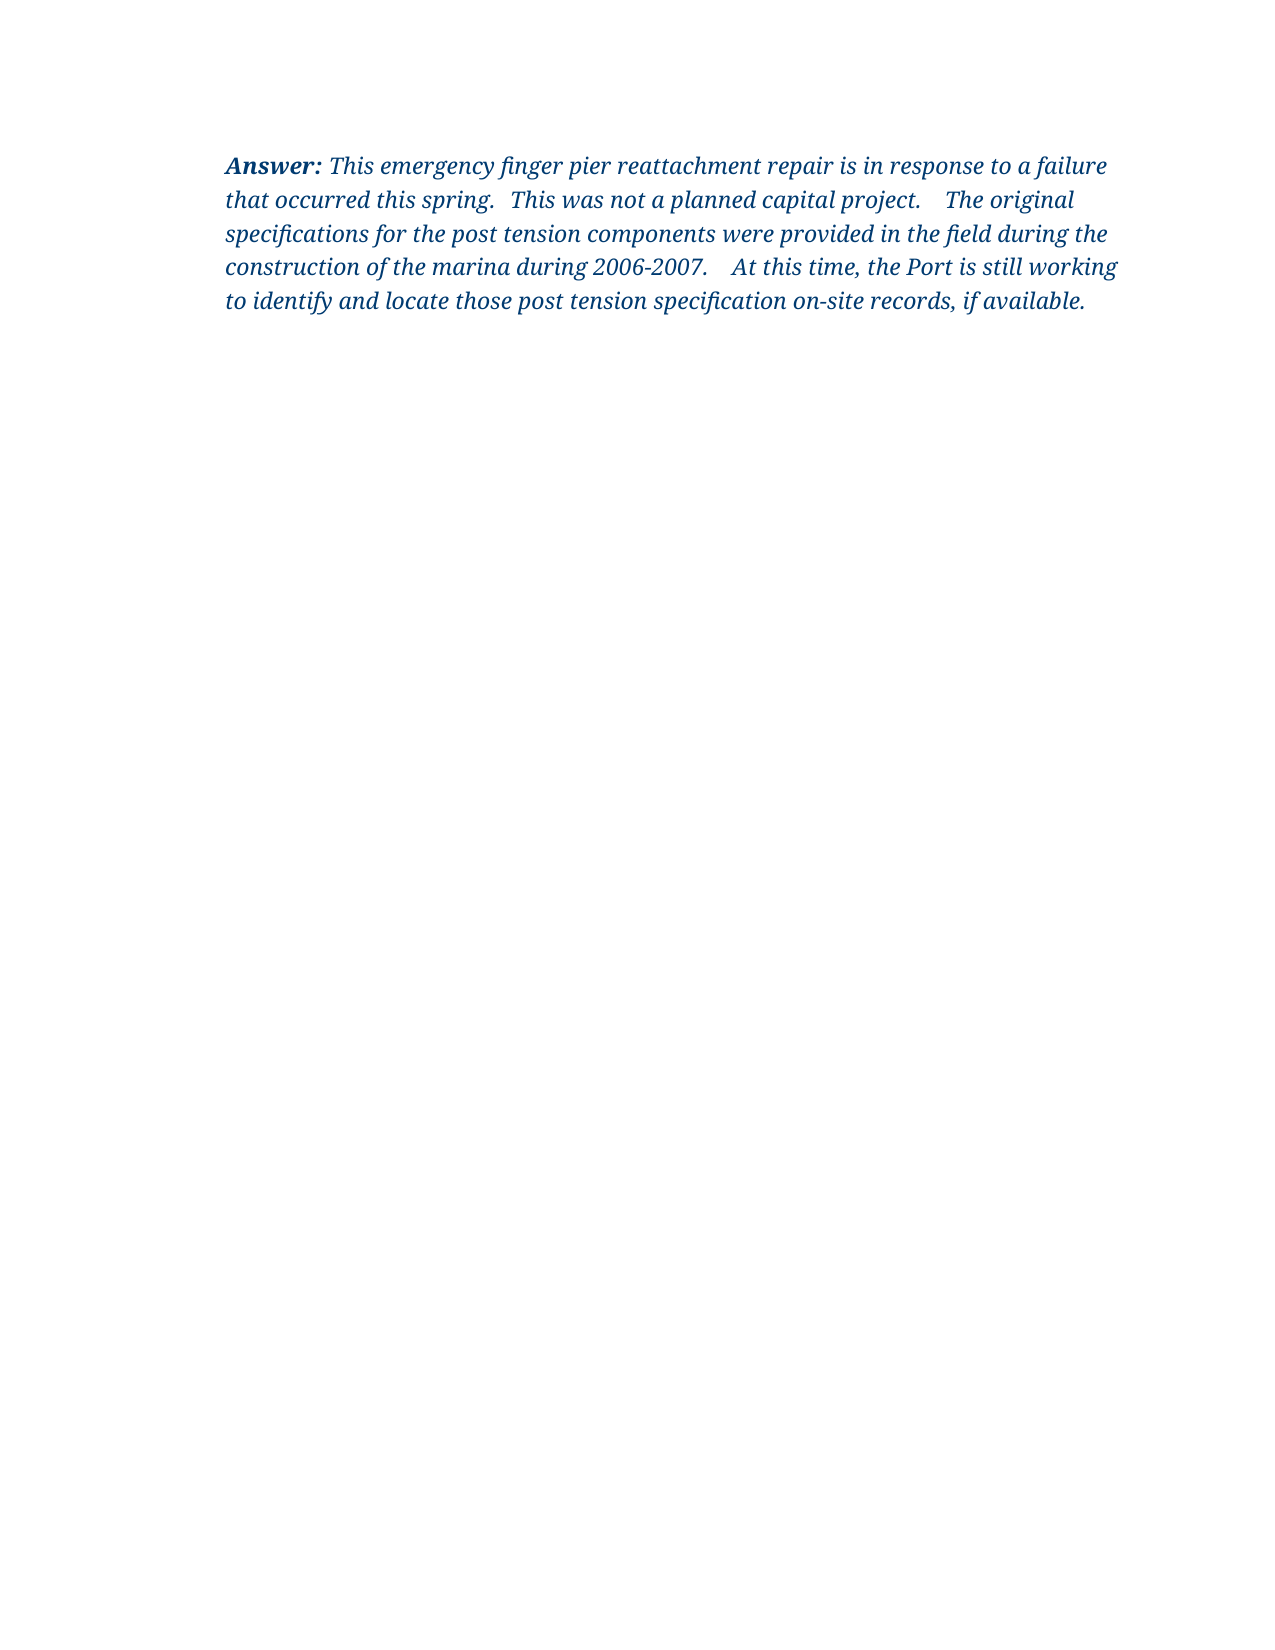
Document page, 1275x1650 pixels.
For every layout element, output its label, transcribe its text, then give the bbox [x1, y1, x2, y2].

list Answer: This emergency finger pier reattachment repair is in response to a failure that occurred this spring. This was not a planned capital project. The original specifications for the post tension components were provided in the field during the construction of the marina during 2006-2007. At this time, the Port is still working to identify and locate those post tension specification on-site records, if available. [225, 150, 1125, 316]
